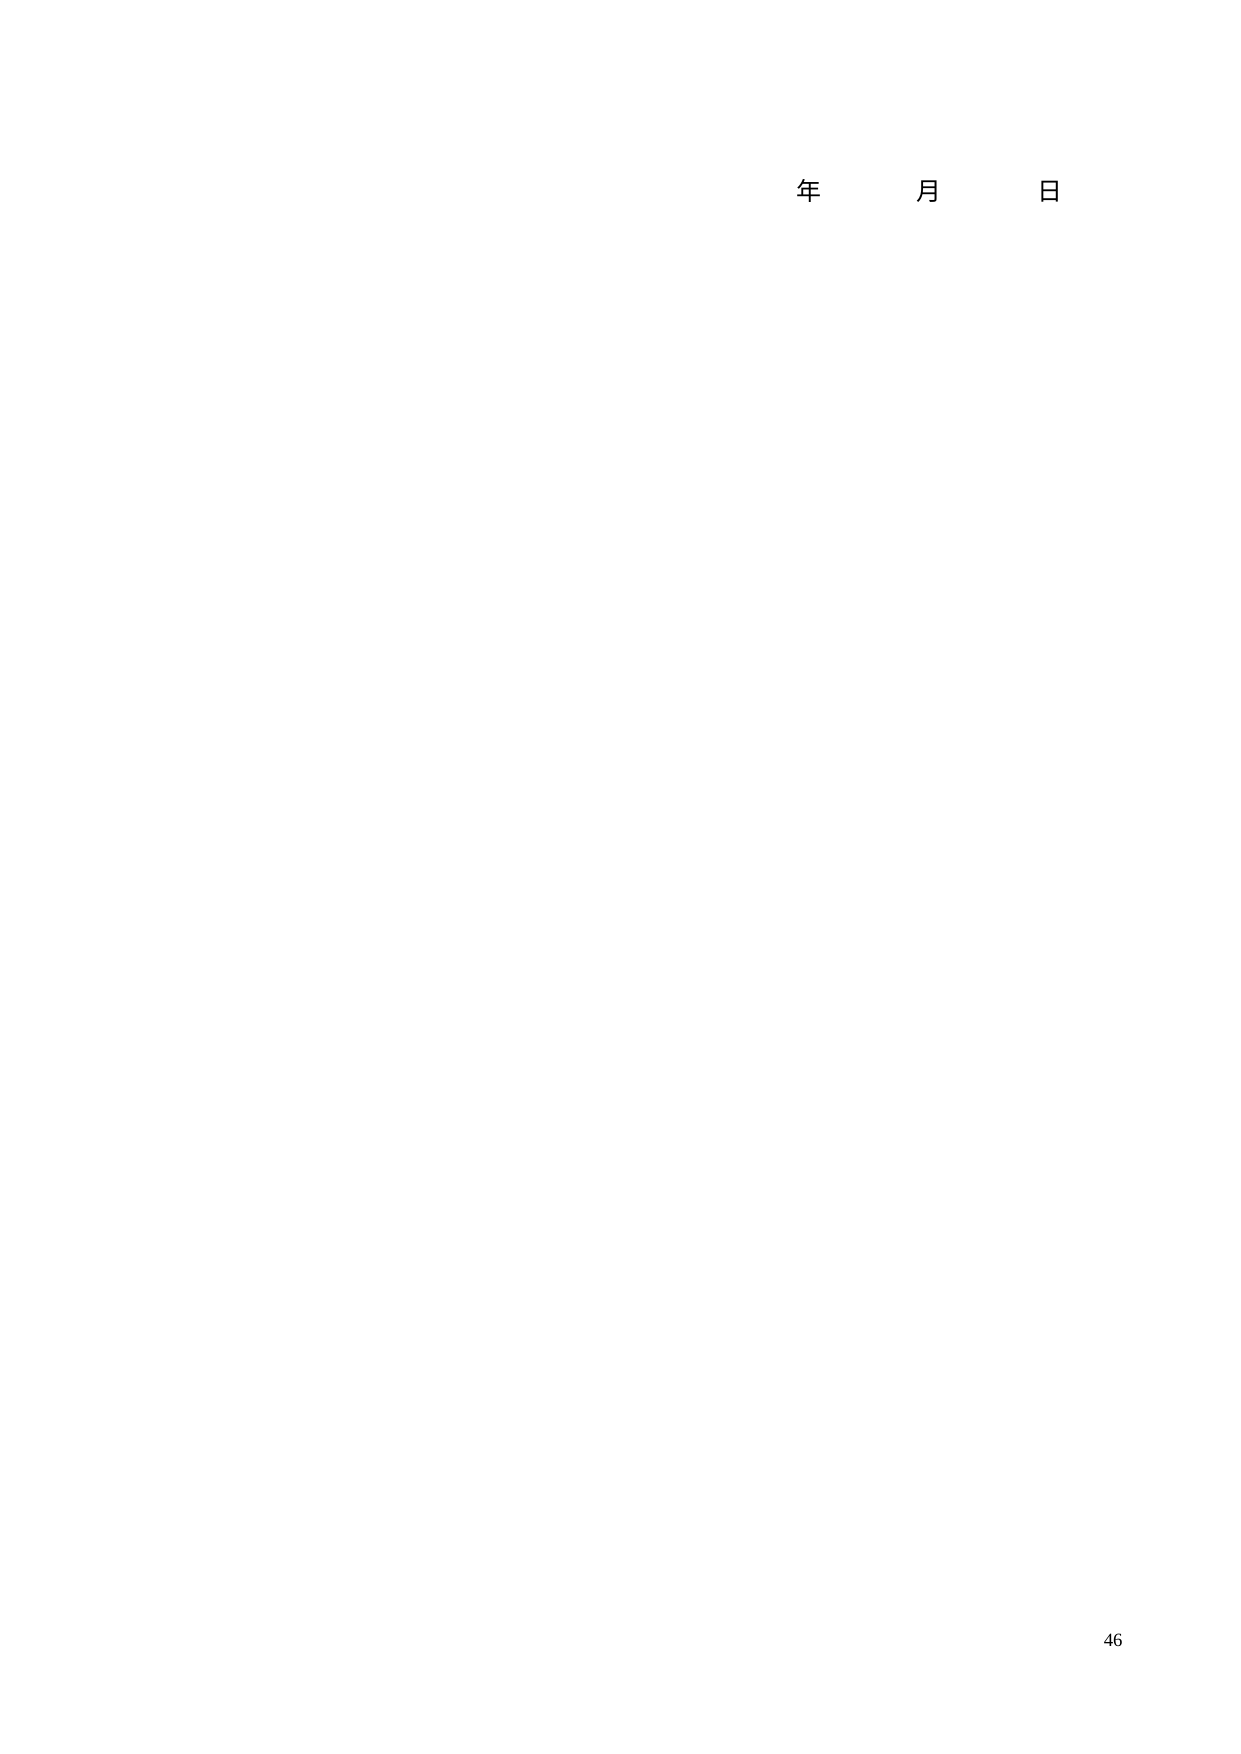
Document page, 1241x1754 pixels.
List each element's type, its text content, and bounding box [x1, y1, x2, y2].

text 年 月 日 [152, 157, 1117, 222]
